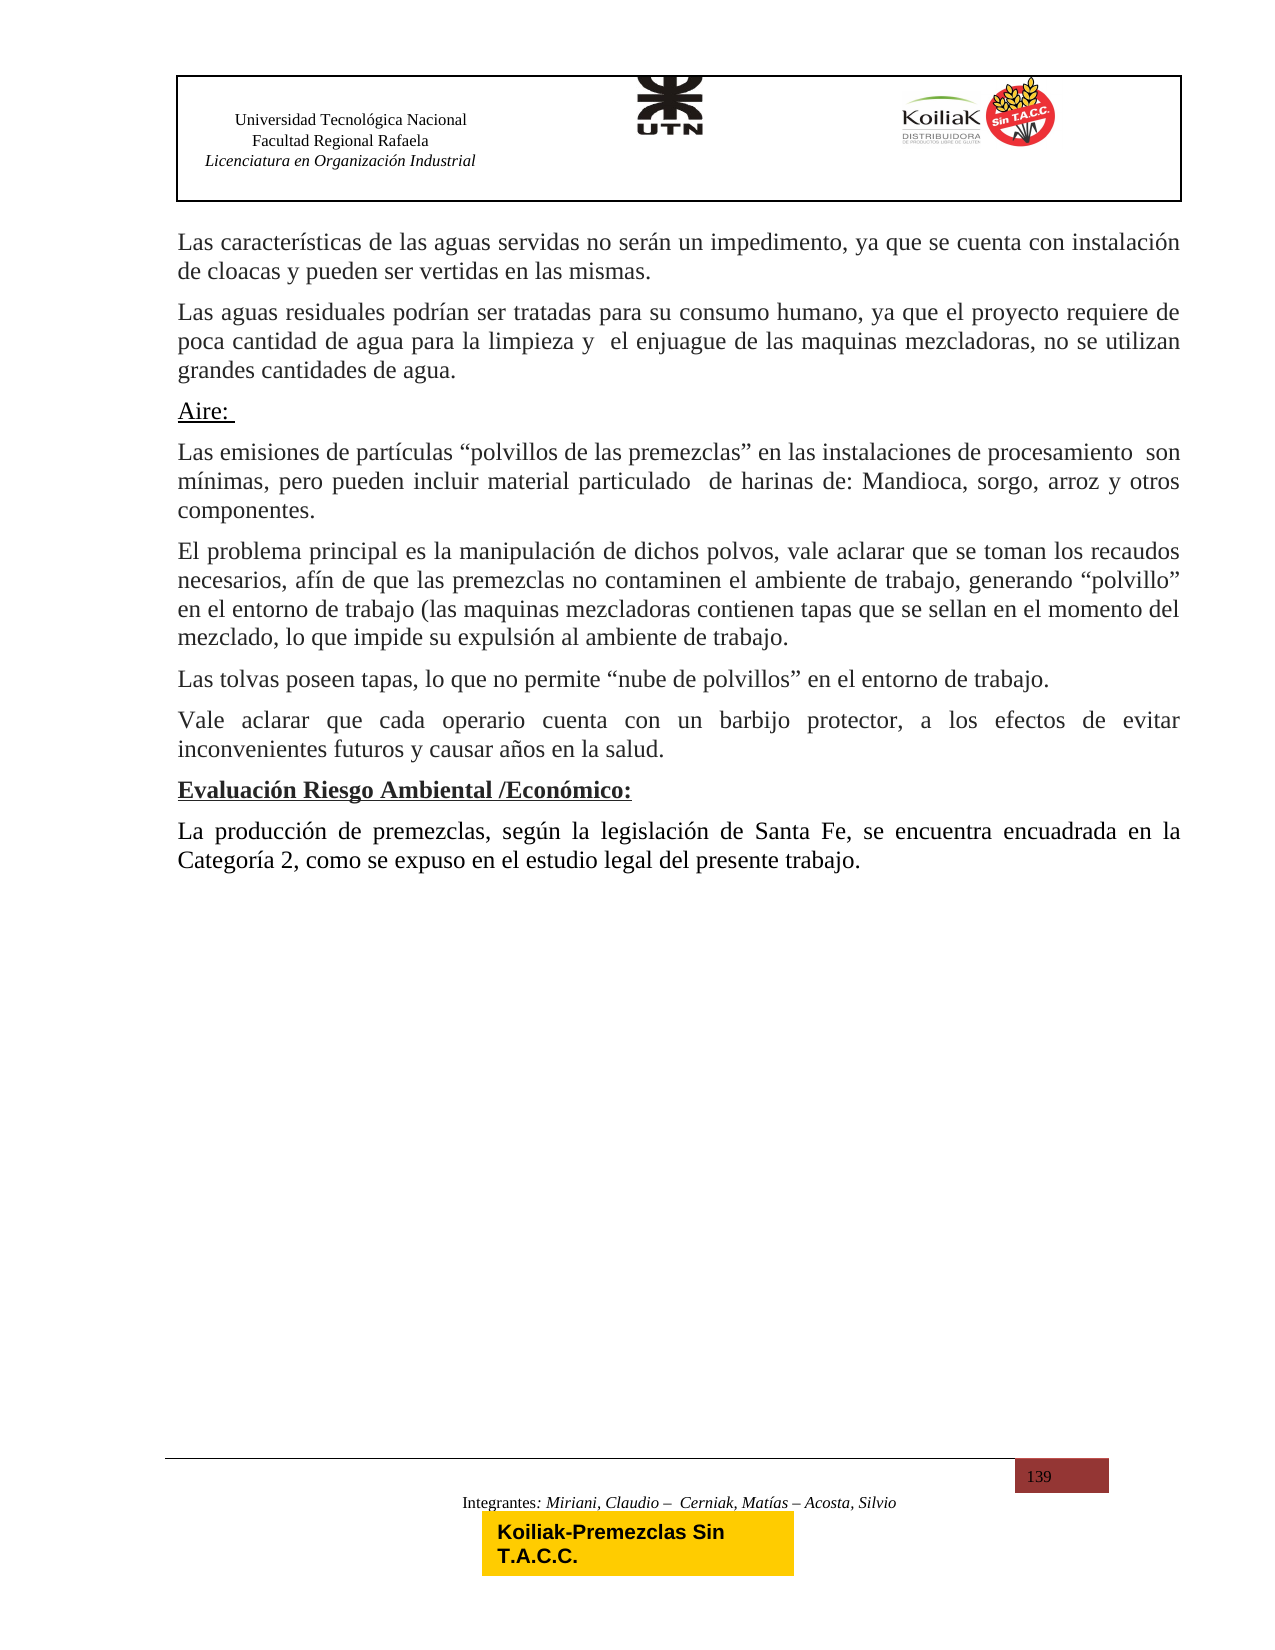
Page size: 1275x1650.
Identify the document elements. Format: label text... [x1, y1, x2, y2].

text Evaluación Riesgo Ambiental /Económico: [177, 775, 1181, 804]
text La producción de premezclas, según la legislación de Santa Fe, se encuentra encuadrada en la Categoría 2, como se expuso en el estudio legal del presente trabajo. [177, 816, 1181, 874]
text Vale aclarar que cada operario cuenta con un barbijo protector, a los efectos de evitar inconvenientes futuros y causar años en la salud. [177, 705, 1181, 762]
picture [635, 77, 703, 135]
text Las características de las aguas servidas no serán un impedimento, ya que se cuenta con instalación de cloacas y pueden ser vertidas en las mismas. [177, 227, 1181, 285]
text Las aguas residuales podrían ser tratadas para su consumo humano, ya que el proyecto requiere de poca cantidad de agua para la limpieza y el enjuague de las maquinas mezcladoras, no se utilizan grandes cantidades de agua. [177, 297, 1181, 384]
text Las tolvas poseen tapas, lo que no permite “nube de polvillos” en el entorno de trabajo. [177, 664, 1181, 692]
subtitle Aire: [177, 396, 1181, 425]
text Las emisiones de partículas “polvillos de las premezclas” en las instalaciones de procesamiento son mínimas, pero pueden incluir material particulado de harinas de: Mandioca, sorgo, arroz y otros componentes. [177, 437, 1181, 524]
text El problema principal es la manipulación de dichos polvos, vale aclarar que se toman los recaudos necesarios, afín de que las premezclas no contaminen el ambiente de trabajo, generando “polvillo” en el entorno de trabajo (las maquinas mezcladoras contienen tapas que se sellan en el momento del mezclado, lo que impide su expulsión al ambiente de trabajo. [177, 536, 1181, 651]
picture [902, 77, 1063, 149]
